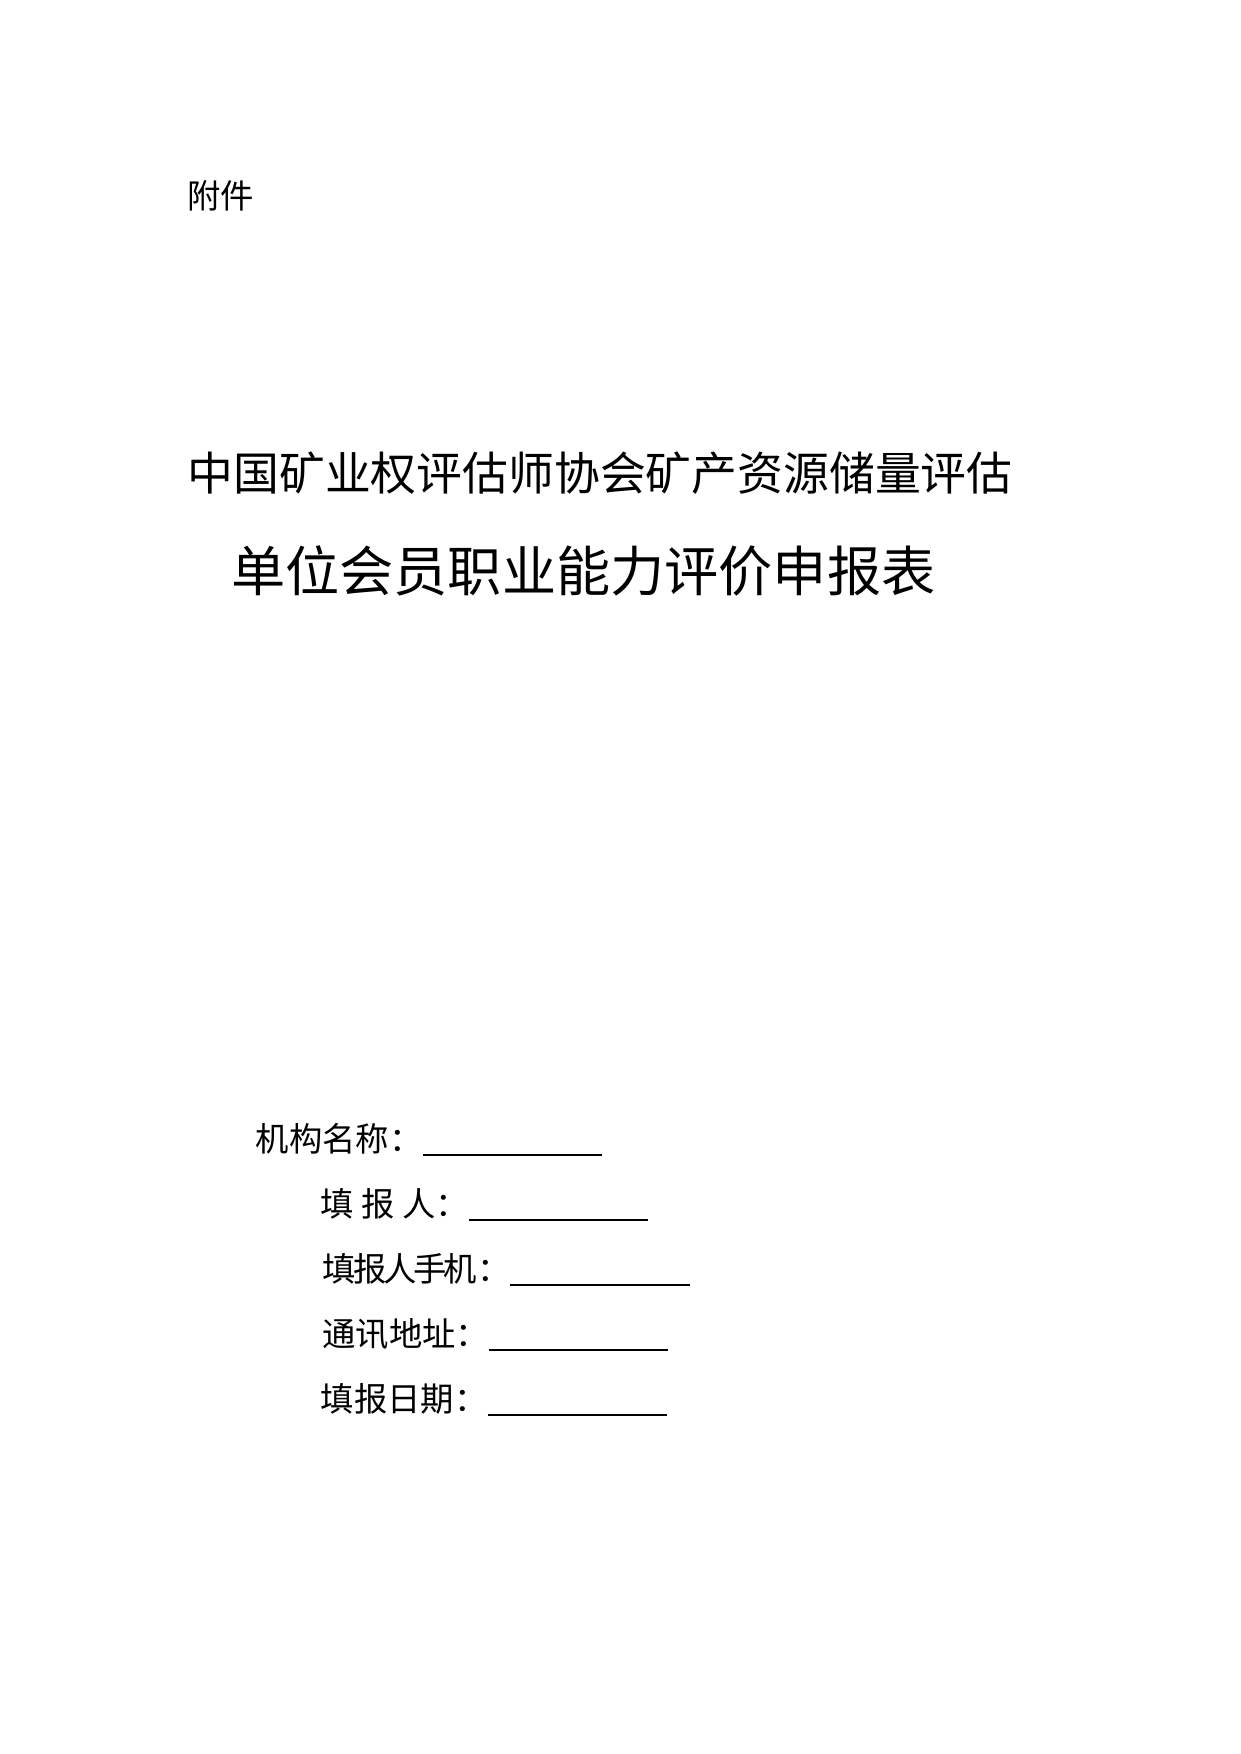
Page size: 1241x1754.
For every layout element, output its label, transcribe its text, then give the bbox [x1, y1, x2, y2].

text 机构名称： [187, 1104, 1092, 1169]
text 填报人手机： [187, 1234, 1092, 1299]
text 中国矿业权评估师协会矿产资源储量评估 [187, 422, 1092, 519]
text 单位会员职业能力评价申报表 [187, 519, 1092, 617]
text 填 报 人： [187, 1169, 1092, 1234]
text 通讯地址： [187, 1299, 1092, 1364]
text 填报日期： [187, 1364, 1092, 1429]
text 附件 [187, 162, 1092, 227]
